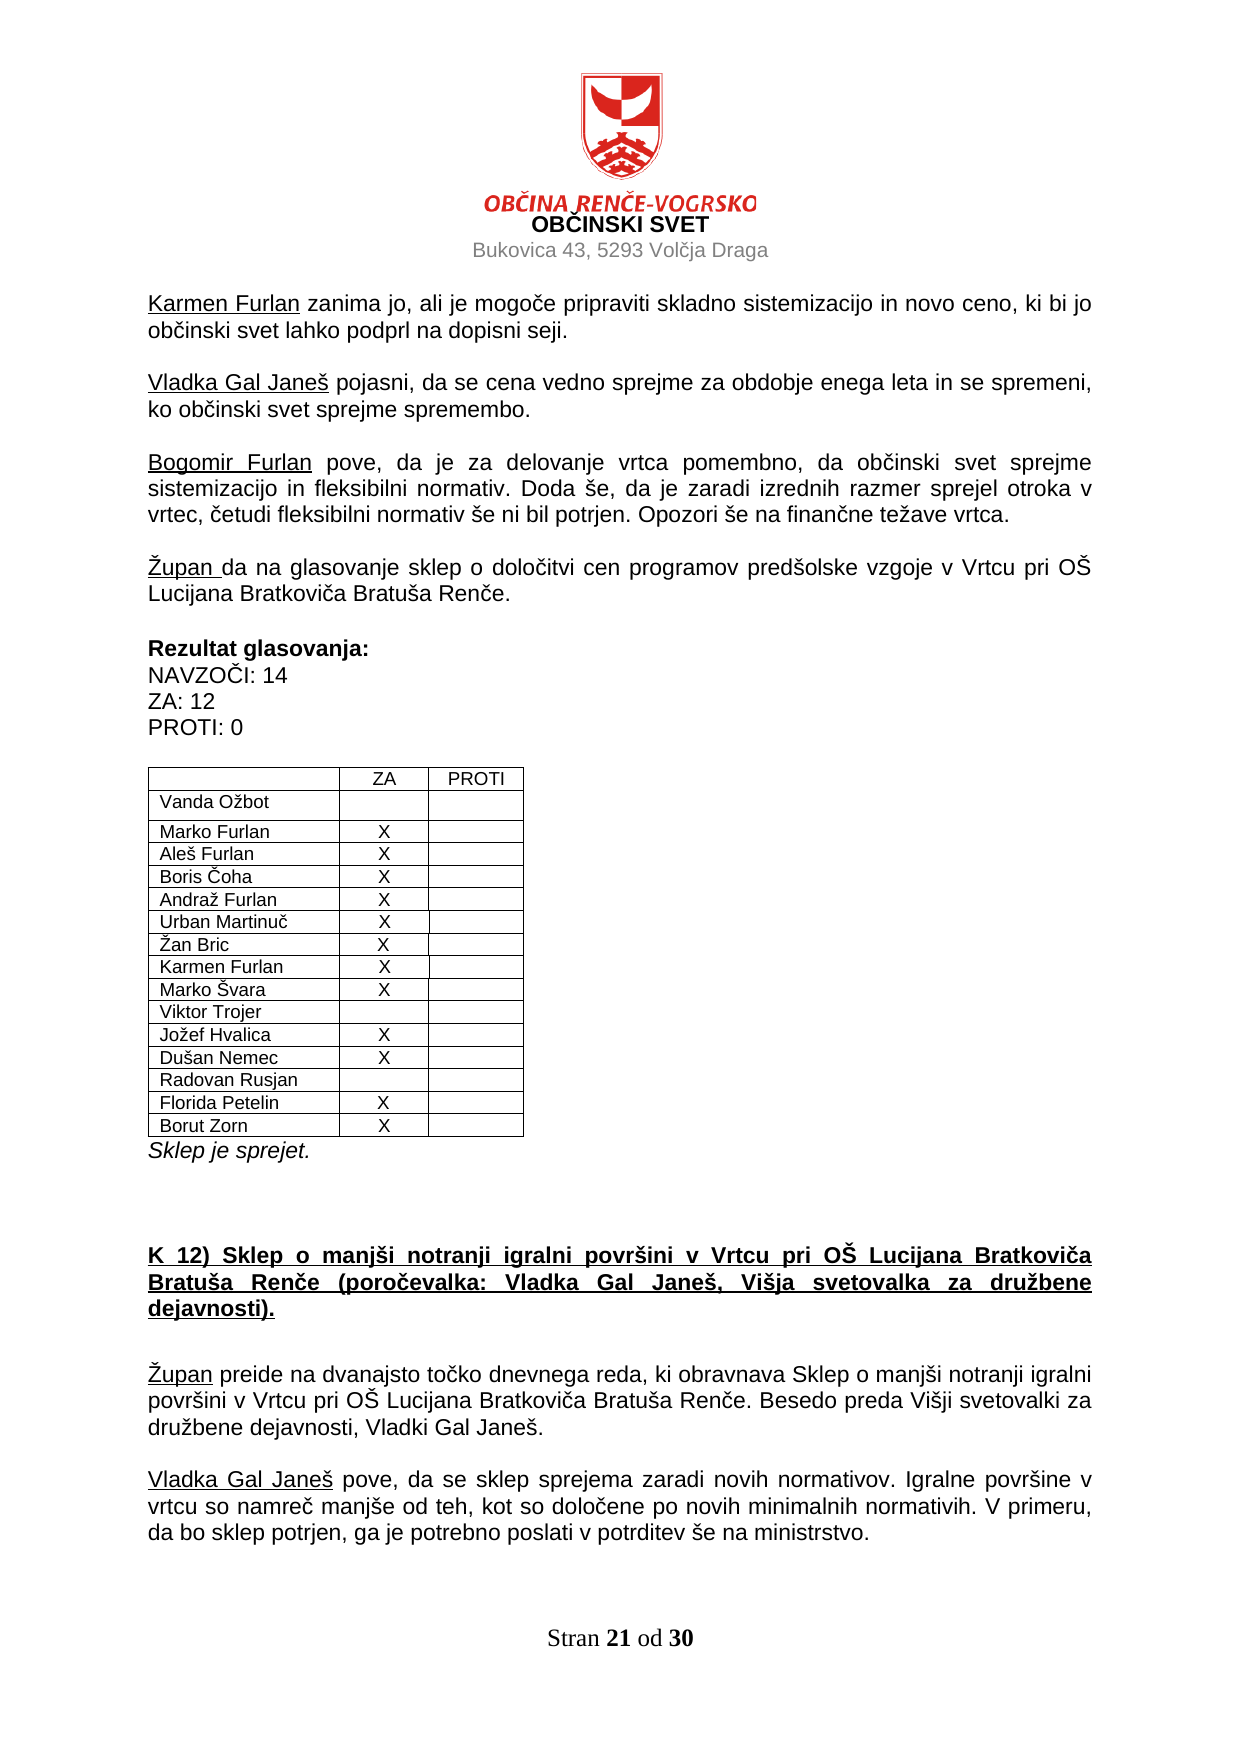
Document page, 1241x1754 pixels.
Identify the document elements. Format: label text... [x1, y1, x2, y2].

table_cell X [340, 979, 428, 1000]
table_cell X [340, 843, 428, 865]
table_cell Borut Zorn [149, 1114, 339, 1136]
table_cell X [340, 1092, 428, 1113]
table_cell Vanda Ožbot [149, 791, 339, 819]
table_cell [429, 1092, 523, 1113]
table_cell [429, 1001, 523, 1023]
text Rezultat glasovanja: [148, 635, 1093, 662]
text Župan da na glasovanje sklep o določitvi cen programov predšolske vzgoje v Vrtcu pri OŠ Lucijana Bratkoviča Bratuša Renče. [148, 554, 1093, 607]
table_cell [429, 821, 523, 842]
table_cell Urban Martinuč [149, 911, 339, 932]
text Karmen Furlan zanima jo, ali je mogoče pripraviti skladno sistemizacijo in novo ceno, ki bi jo občinski svet lahko podprl na dopisni seji. [148, 290, 1093, 343]
text Župan preide na dvanajsto točko dnevnega reda, ki obravnava Sklep o manjši notranji igralni površini v Vrtcu pri OŠ Lucijana Bratkoviča Bratuša Renče. Besedo preda Višji svetovalki za družbene dejavnosti, Vladki Gal Janeš. [148, 1361, 1093, 1440]
text PROTI: 0 [148, 714, 1093, 741]
text K 12) Sklep o manjši notranji igralni površini v Vrtcu pri OŠ Lucijana Bratkoviča Bratuša Renče (poročevalka: Vladka Gal Janeš, Višja svetovalka za družbene dejavnosti). [148, 1242, 1093, 1321]
text Sklep je sprejet. [148, 1137, 1093, 1163]
table_cell [429, 979, 523, 1000]
table_cell Marko Furlan [149, 821, 339, 842]
table_cell Dušan Nemec [149, 1047, 339, 1068]
table_cell [429, 1024, 523, 1046]
table_cell [429, 791, 523, 819]
table_cell X [340, 1114, 428, 1136]
table_cell X [340, 934, 428, 955]
text ZA: 12 [148, 688, 1093, 714]
text NAVZOČI: 14 [148, 662, 1093, 688]
table_cell [340, 1069, 428, 1091]
table_cell Florida Petelin [149, 1092, 339, 1113]
table_cell X [340, 1024, 428, 1046]
table_cell [429, 1047, 523, 1068]
text Vladka Gal Janeš pove, da se sklep sprejema zaradi novih normativov. Igralne površine v vrtcu so namreč manjše od teh, kot so določene po novih minimalnih normativih. V primeru, da bo sklep potrjen, ga je potrebno poslati v potrditev še na ministrstvo. [148, 1466, 1093, 1545]
table_header ZA [340, 768, 428, 790]
table_cell Karmen Furlan [149, 956, 339, 978]
table_cell [429, 866, 523, 887]
table_cell X [340, 821, 428, 842]
table_cell Marko Švara [149, 979, 339, 1000]
picture [484, 73, 757, 212]
table_cell X [340, 911, 429, 932]
text Bogomir Furlan pove, da je za delovanje vrtca pomembno, da občinski svet sprejme sistemizacijo in fleksibilni normativ. Doda še, da je zaradi izrednih razmer sprejel otroka v vrtec, četudi fleksibilni normativ še ni bil potrjen. Opozori še na finančne težave vrtca. [148, 448, 1093, 527]
table_header PROTI [429, 768, 523, 790]
table_cell [429, 1114, 523, 1136]
table_cell Andraž Furlan [149, 888, 339, 910]
table_cell Aleš Furlan [149, 843, 339, 865]
table_cell Boris Čoha [149, 866, 339, 887]
table_cell X [340, 1047, 428, 1068]
table_cell [340, 1001, 428, 1023]
table_cell [429, 843, 523, 865]
table_cell X [340, 888, 428, 910]
table_cell X [340, 866, 428, 887]
table_header [149, 768, 339, 790]
table_cell Viktor Trojer [149, 1001, 339, 1023]
text Vladka Gal Janeš pojasni, da se cena vedno sprejme za obdobje enega leta in se spremeni, ko občinski svet sprejme spremembo. [148, 369, 1093, 422]
table_cell [429, 1069, 523, 1091]
table_cell Radovan Rusjan [149, 1069, 339, 1091]
table_cell [429, 934, 523, 955]
table_cell [430, 956, 523, 978]
table_cell Žan Bric [149, 934, 339, 955]
table_cell Jožef Hvalica [149, 1024, 339, 1046]
table_cell [429, 888, 523, 910]
table_cell [430, 911, 523, 932]
table_cell [340, 791, 428, 819]
table_cell X [340, 956, 429, 978]
